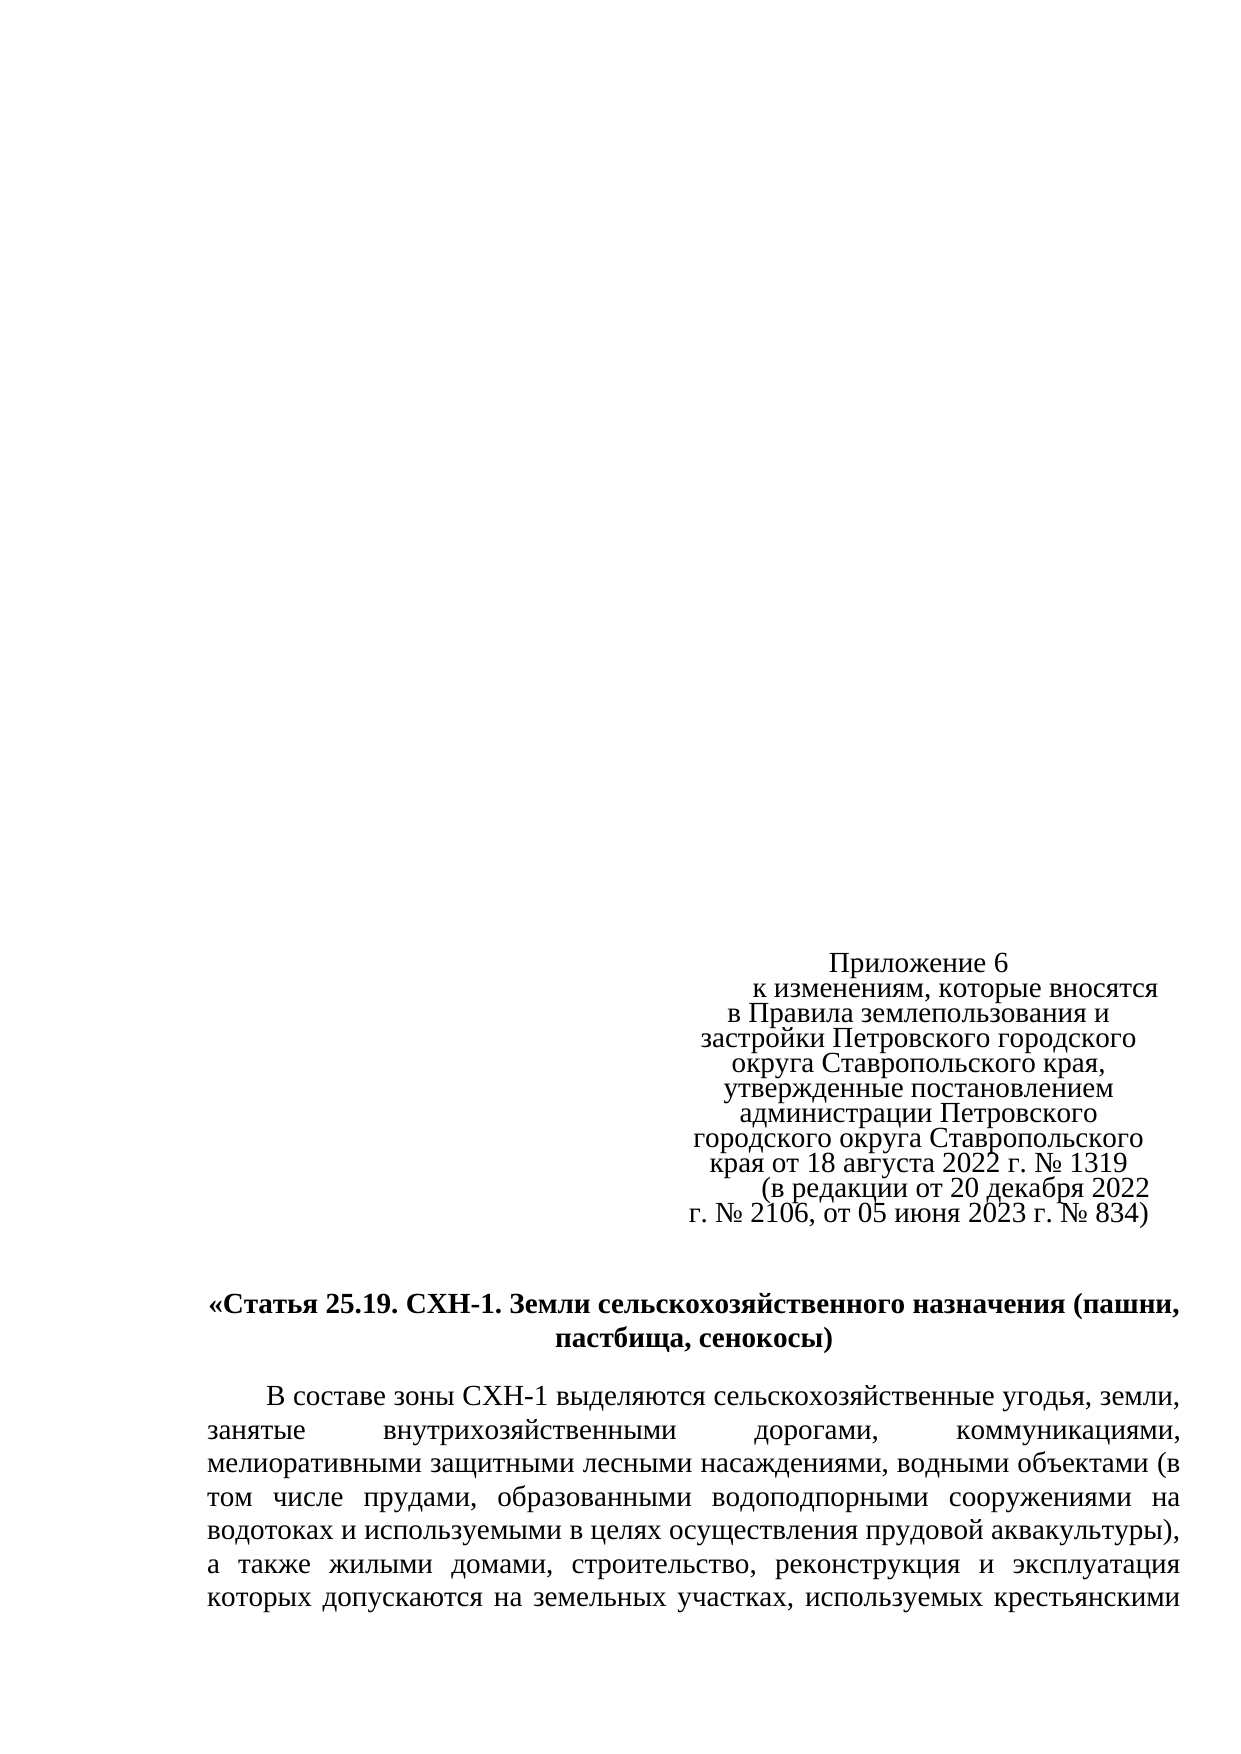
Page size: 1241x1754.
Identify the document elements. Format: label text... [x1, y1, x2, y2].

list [207, 1378, 1181, 1613]
list «Статья 25.19. СХН-1. Земли сельскохозяйственного назначения (пашни, пастбища, сенокосы) [207, 1286, 1181, 1353]
table_header Приложение 6 к изменениям, которые вносятся в Правила землепользования и застройки Петровского городского округа Ставропольского края, утвержденные постановлением администрации Петровского городского округа Ставропольского края от 18 августа 2022 г. № 1319 (в редакции от 20 декабря 2022 г. № 2106, от 05 июня 2023 г. № 834) [665, 953, 1172, 1228]
